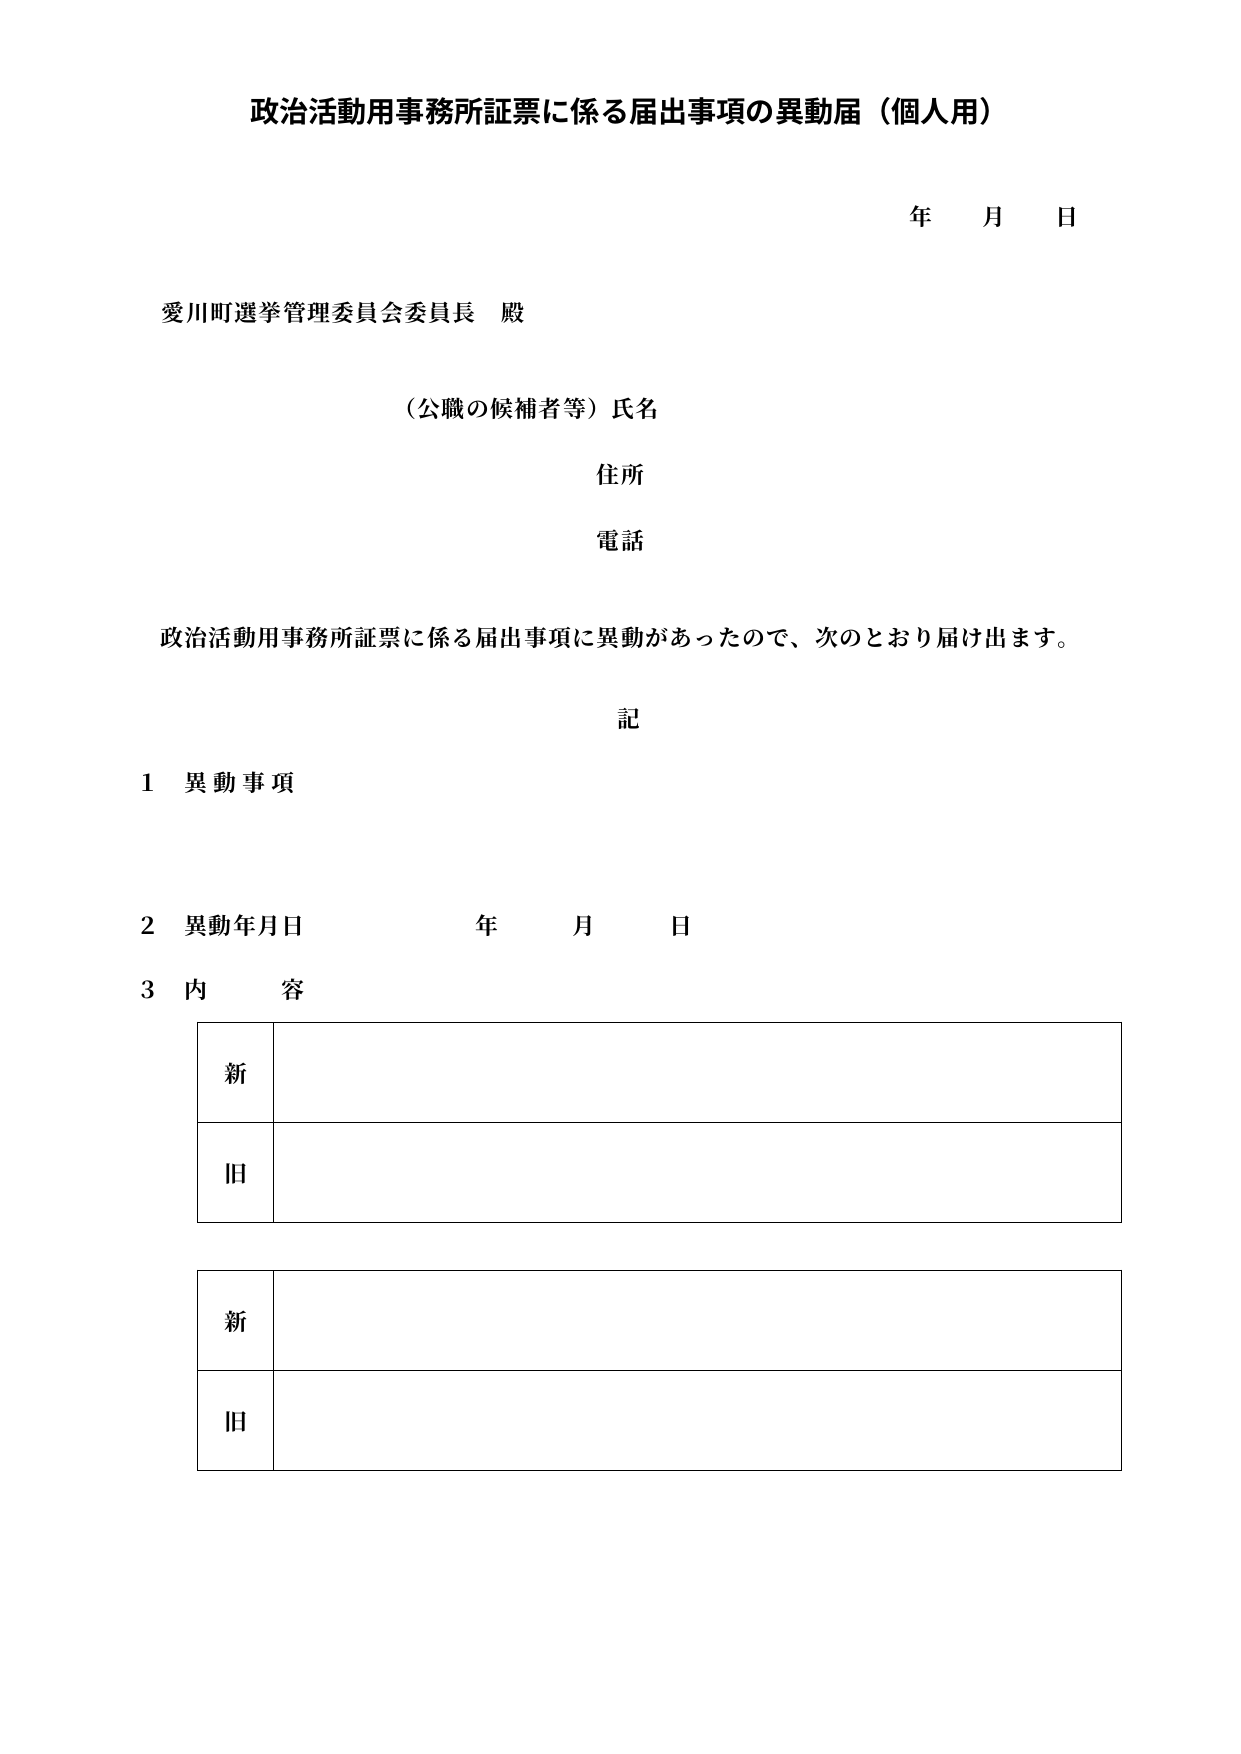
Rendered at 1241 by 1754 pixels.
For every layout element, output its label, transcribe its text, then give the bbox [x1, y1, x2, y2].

text 愛川町選挙管理委員会委員長 殿 [136, 295, 1122, 328]
subtitle 記 [136, 701, 1122, 734]
text １ 異動事項 [136, 765, 1122, 798]
table_cell [274, 1123, 1121, 1222]
table_header [274, 1271, 1121, 1369]
text 住所 [136, 457, 1122, 490]
table_cell [274, 1371, 1121, 1469]
table_header 新 [198, 1271, 273, 1369]
text （公職の候補者等）氏名 [136, 391, 1122, 424]
table_cell 旧 [198, 1123, 273, 1222]
text 政治活動用事務所証票に係る届出事項の異動届（個人用） [136, 89, 1122, 131]
text ３ 内 容 [136, 972, 1122, 1005]
text 年 月 日 [136, 199, 1122, 232]
text ２ 異動年月日 年 月 日 [136, 908, 1122, 941]
table_header 新 [198, 1023, 273, 1122]
text 政治活動用事務所証票に係る届出事項に異動があったので、次のとおり届け出ます。 [136, 620, 1122, 653]
table_header [274, 1023, 1121, 1122]
table_cell 旧 [198, 1371, 273, 1469]
text 電話 [136, 523, 1122, 556]
